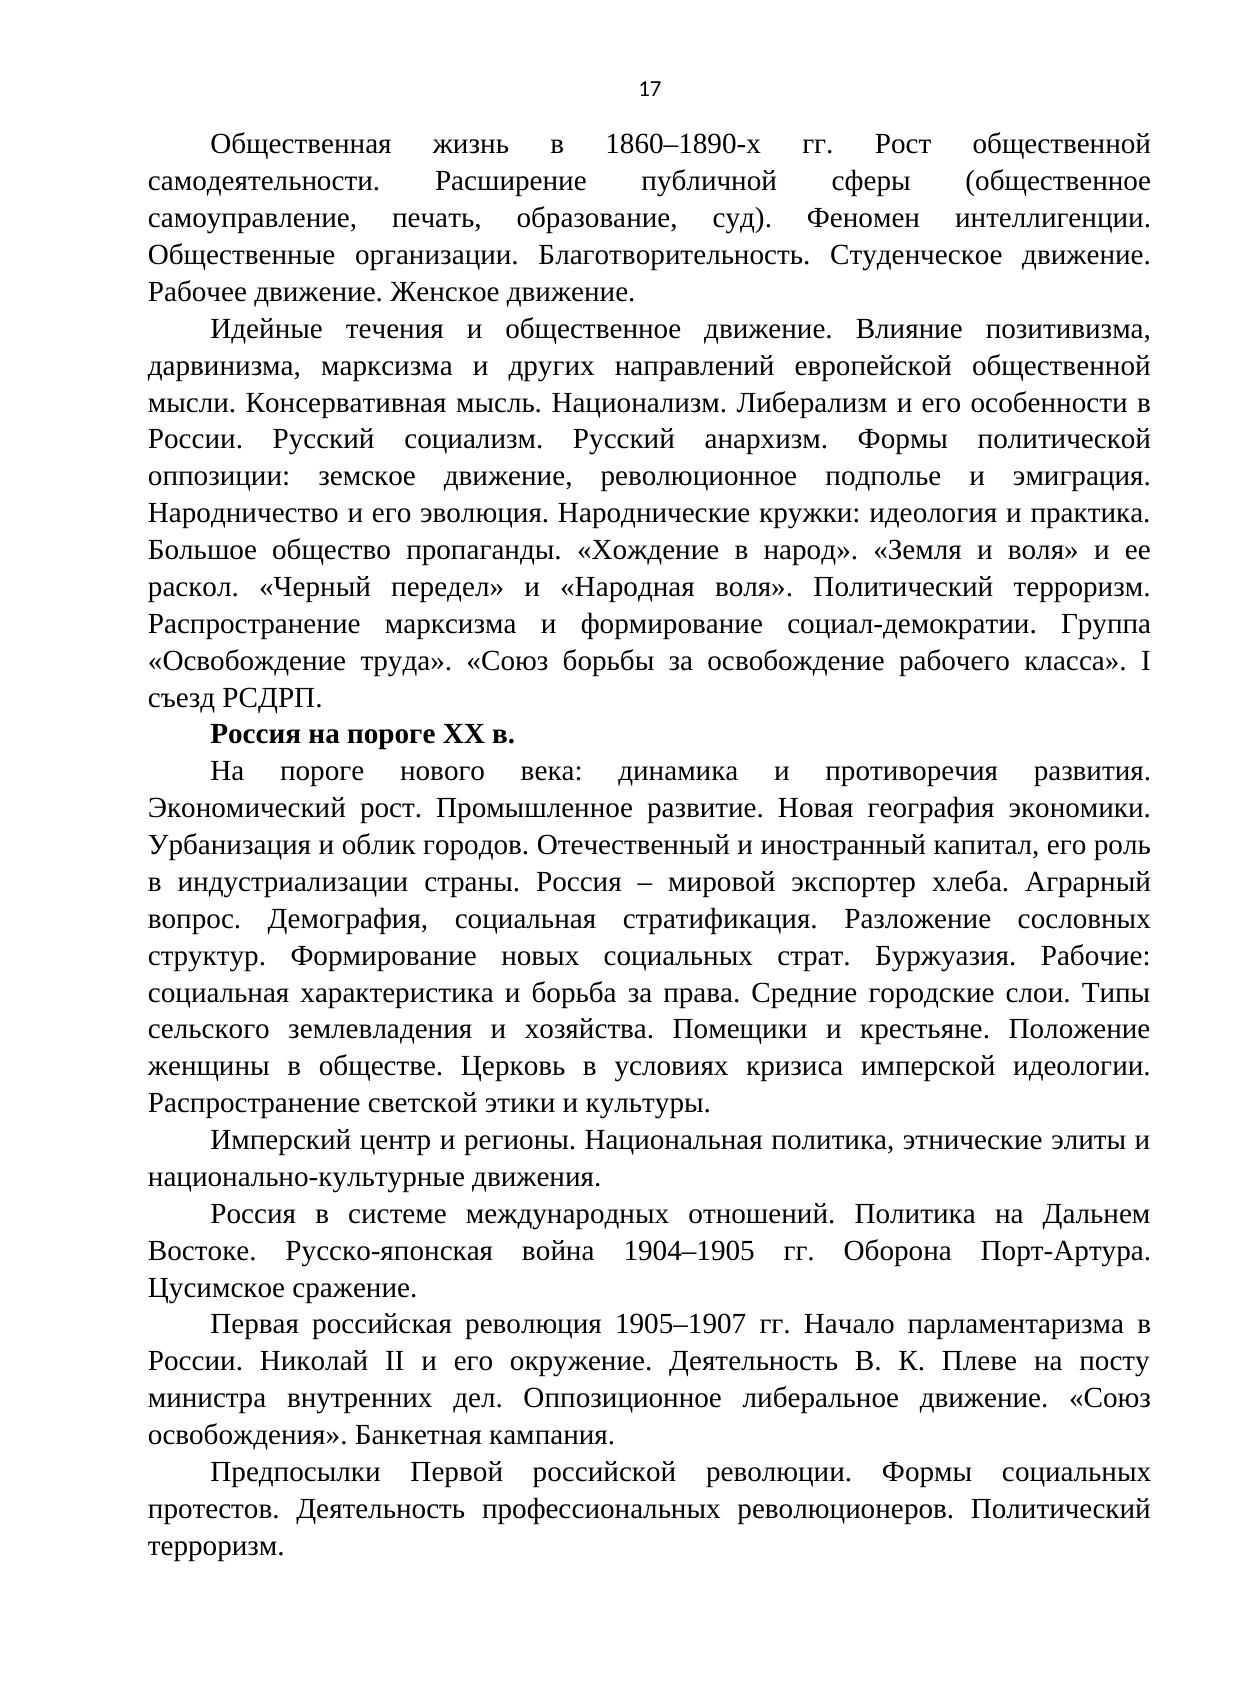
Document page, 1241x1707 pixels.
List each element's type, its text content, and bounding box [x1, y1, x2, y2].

text Россия на пороге ХХ в. [148, 717, 1152, 750]
text Первая российская революция 1905–1907 гг. Начало парламентаризма в России. Николай II и его окружение. Деятельность В. К. Плеве на посту министра внутренних дел. Оппозиционное либеральное движение. «Союз освобождения». Банкетная кампания. [148, 1307, 1152, 1451]
text Предпосылки Первой российской революции. Формы социальных протестов. Деятельность профессиональных революционеров. Политический терроризм. [148, 1454, 1152, 1561]
text Имперский центр и регионы. Национальная политика, этнические элиты и национально-культурные движения. [148, 1122, 1152, 1193]
text На пороге нового века: динамика и противоречия развития. Экономический рост. Промышленное развитие. Новая география экономики. Урбанизация и облик городов. Отечественный и иностранный капитал, его роль в индустриализации страны. Россия – мировой экспортер хлеба. Аграрный вопрос. Демография, социальная стратификация. Разложение сословных структур. Формирование новых социальных страт. Буржуазия. Рабочие: социальная характеристика и борьба за права. Средние городские слои. Типы сельского землевладения и хозяйства. Помещики и крестьяне. Положение женщины в обществе. Церковь в условиях кризиса имперской идеологии. Распространение светской этики и культуры. [148, 753, 1152, 1119]
text Идейные течения и общественное движение. Влияние позитивизма, дарвинизма, марксизма и других направлений европейской общественной мысли. Консервативная мысль. Национализм. Либерализм и его особенности в России. Русский социализм. Русский анархизм. Формы политической оппозиции: земское движение, революционное подполье и эмиграция. Народничество и его эволюция. Народнические кружки: идеология и практика. Большое общество пропаганды. «Хождение в народ». «Земля и воля» и ее раскол. «Черный передел» и «Народная воля». Политический терроризм. Распространение марксизма и формирование социал-демократии. Группа «Освобождение труда». «Союз борьбы за освобождение рабочего класса». I съезд РСДРП. [148, 311, 1152, 713]
text Общественная жизнь в 1860–1890-х гг. Рост общественной самодеятельности. Расширение публичной сферы (общественное самоуправление, печать, образование, суд). Феномен интеллигенции. Общественные организации. Благотворительность. Студенческое движение. Рабочее движение. Женское движение. [148, 127, 1152, 308]
text Россия в системе международных отношений. Политика на Дальнем Востоке. Русско-японская война 1904–1905 гг. Оборона Порт-Артура. Цусимское сражение. [148, 1196, 1152, 1303]
